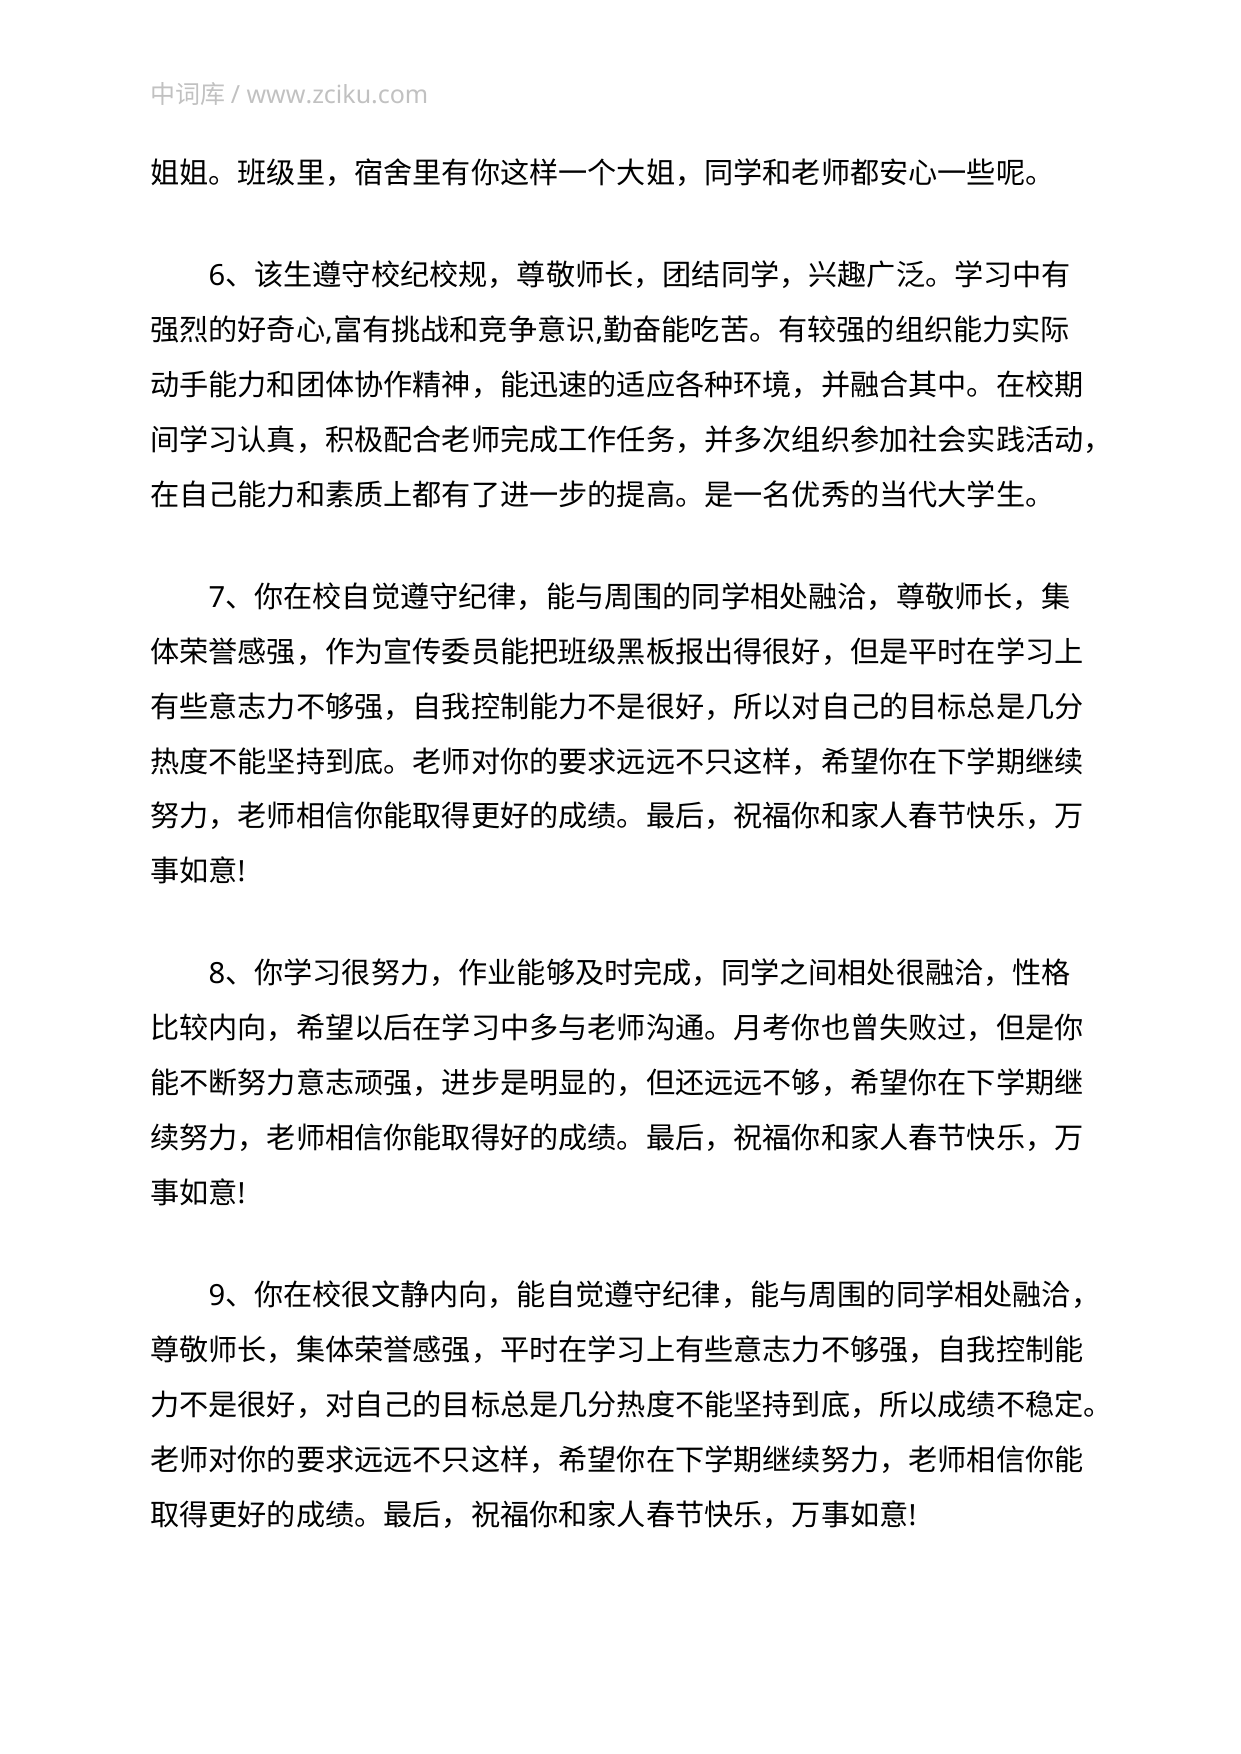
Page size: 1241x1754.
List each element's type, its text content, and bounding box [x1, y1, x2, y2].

text 8、你学习很努力，作业能够及时完成，同学之间相处很融洽，性格比较内向，希望以后在学习中多与老师沟通。月考你也曾失败过，但是你能不断努力意志顽强，进步是明显的，但还远远不够，希望你在下学期继续努力，老师相信你能取得好的成绩。最后，祝福你和家人春节快乐，万事如意! [150, 950, 1090, 1212]
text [150, 150, 1090, 192]
text 6、该生遵守校纪校规，尊敬师长，团结同学，兴趣广泛。学习中有强烈的好奇心,富有挑战和竞争意识,勤奋能吃苦。有较强的组织能力实际动手能力和团体协作精神，能迅速的适应各种环境，并融合其中。在校期间学习认真，积极配合老师完成工作任务，并多次组织参加社会实践活动，在自己能力和素质上都有了进一步的提高。是一名优秀的当代大学生。 [150, 252, 1090, 514]
text 7、你在校自觉遵守纪律，能与周围的同学相处融洽，尊敬师长，集体荣誉感强，作为宣传委员能把班级黑板报出得很好，但是平时在学习上有些意志力不够强，自我控制能力不是很好，所以对自己的目标总是几分热度不能坚持到底。老师对你的要求远远不只这样，希望你在下学期继续努力，老师相信你能取得更好的成绩。最后，祝福你和家人春节快乐，万事如意! [150, 573, 1090, 890]
text 9、你在校很文静内向，能自觉遵守纪律，能与周围的同学相处融洽，尊敬师长，集体荣誉感强，平时在学习上有些意志力不够强，自我控制能力不是很好，对自己的目标总是几分热度不能坚持到底，所以成绩不稳定。老师对你的要求远远不只这样，希望你在下学期继续努力，老师相信你能取得更好的成绩。最后，祝福你和家人春节快乐，万事如意! [150, 1272, 1090, 1534]
